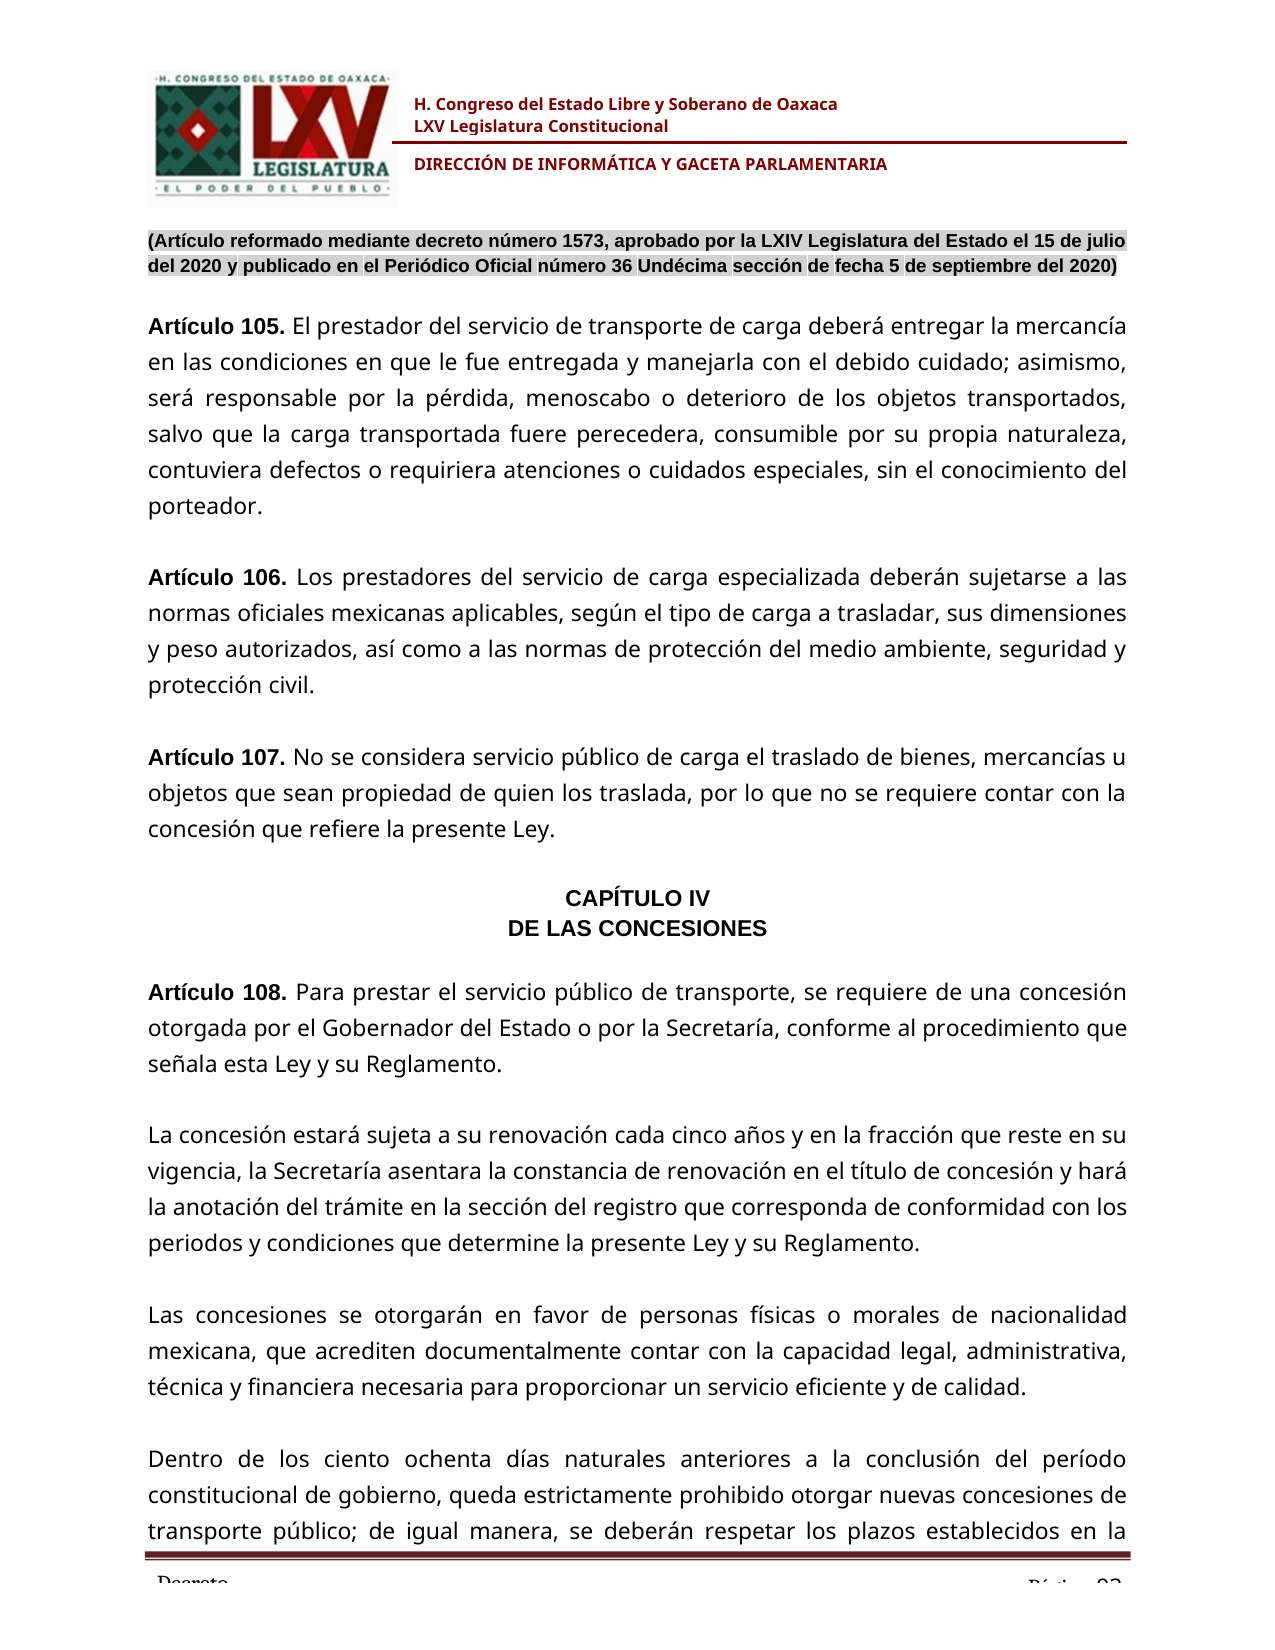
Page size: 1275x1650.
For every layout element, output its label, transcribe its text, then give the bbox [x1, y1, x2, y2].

text Artículo 105. El prestador del servicio de transporte de carga deberá entregar la mercancía en las condiciones en que le fue entregada y manejarla con el debido cuidado; asimismo, será responsable por la pérdida, menoscabo o deterioro de los objetos transportados, salvo que la carga transportada fuere perecedera, consumible por su propia naturaleza, contuviera defectos o requiriera atenciones o cuidados especiales, sin el conocimiento del porteador. [148, 310, 1128, 521]
text (Artículo reformado mediante decreto número 1573, aprobado por la LXIV Legislatura del Estado el 15 de julio del 2020 y publicado en el Periódico Oficial número 36 Undécima sección de fecha 5 de septiembre del 2020) [148, 251, 1127, 276]
text Artículo 107. No se considera servicio público de carga el traslado de bienes, mercancías u objetos que sean propiedad de quien los traslada, por lo que no se requiere contar con la concesión que refiere la presente Ley. [148, 741, 1128, 844]
text Artículo 106. Los prestadores del servicio de carga especializada deberán sujetarse a las normas oficiales mexicanas aplicables, según el tipo de carga a trasladar, sus dimensiones y peso autorizados, así como a las normas de protección del medio ambiente, seguridad y protección civil. [148, 561, 1128, 700]
text DE LAS CONCESIONES [152, 915, 1123, 941]
picture [147, 70, 399, 208]
subtitle CAPÍTULO IV [152, 885, 1123, 911]
text Artículo 108. Para prestar el servicio público de transporte, se requiere de una concesión otorgada por el Gobernador del Estado o por la Secretaría, conforme al procedimiento que señala esta Ley y su Reglamento. [148, 976, 1128, 1079]
text La concesión estará sujeta a su renovación cada cinco años y en la fracción que reste en su vigencia, la Secretaría asentara la constancia de renovación en el título de concesión y hará la anotación del trámite en la sección del registro que corresponda de conformidad con los periodos y condiciones que determine la presente Ley y su Reglamento. [148, 1119, 1128, 1258]
text Las concesiones se otorgarán en favor de personas físicas o morales de nacionalidad mexicana, que acrediten documentalmente contar con la capacidad legal, administrativa, técnica y financiera necesaria para proporcionar un servicio eficiente y de calidad. [148, 1299, 1128, 1402]
